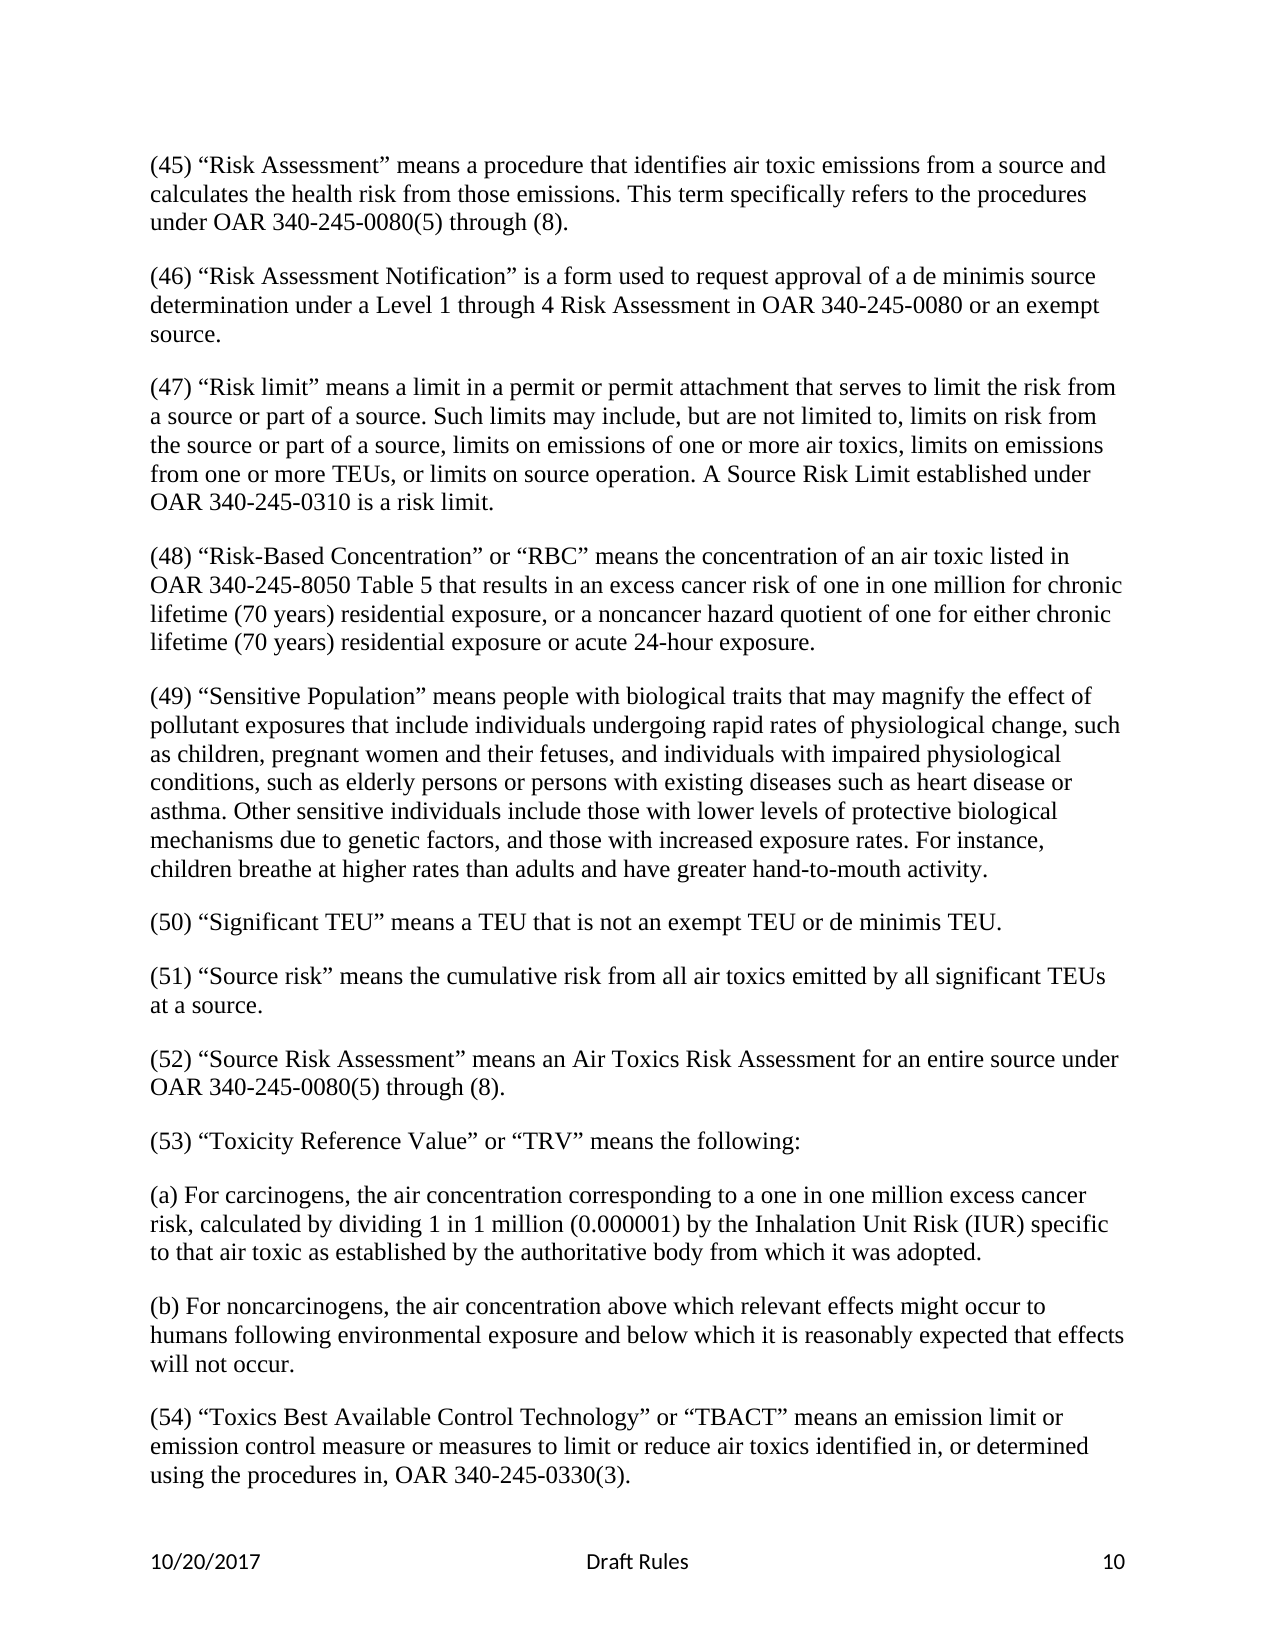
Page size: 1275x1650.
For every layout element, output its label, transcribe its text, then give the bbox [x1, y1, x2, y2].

text (54) “Toxics Best Available Control Technology” or “TBACT” means an emission limit or emission control measure or measures to limit or reduce air toxics identified in, or determined using the procedures in, OAR 340-245-0330(3). [150, 1402, 1125, 1489]
text (52) “Source Risk Assessment” means an Air Toxics Risk Assessment for an entire source under OAR 340-245-0080(5) through (8). [150, 1044, 1125, 1101]
text (b) For noncarcinogens, the air concentration above which relevant effects might occur to humans following environmental exposure and below which it is reasonably expected that effects will not occur. [150, 1291, 1125, 1377]
text (47) “Risk limit” means a limit in a permit or permit attachment that serves to limit the risk from a source or part of a source. Such limits may include, but are not limited to, limits on risk from the source or part of a source, limits on emissions of one or more air toxics, limits on emissions from one or more TEUs, or limits on source operation. A Source Risk Limit established under OAR 340-245-0310 is a risk limit. [150, 372, 1125, 516]
text (50) “Significant TEU” means a TEU that is not an exempt TEU or de minimis TEU. [150, 907, 1125, 936]
text (45) “Risk Assessment” means a procedure that identifies air toxic emissions from a source and calculates the health risk from those emissions. This term specifically refers to the procedures under OAR 340-245-0080(5) through (8). [150, 150, 1125, 236]
text (51) “Source risk” means the cumulative risk from all air toxics emitted by all significant TEUs at a source. [150, 961, 1125, 1019]
text (46) “Risk Assessment Notification” is a form used to request approval of a de minimis source determination under a Level 1 through 4 Risk Assessment in OAR 340-245-0080 or an exempt source. [150, 261, 1125, 347]
text (a) For carcinogens, the air concentration corresponding to a one in one million excess cancer risk, calculated by dividing 1 in 1 million (0.000001) by the Inhalation Unit Risk (IUR) specific to that air toxic as established by the authoritative body from which it was adopted. [150, 1180, 1125, 1266]
text (48) “Risk-Based Concentration” or “RBC” means the concentration of an air toxic listed in OAR 340-245-8050 Table 5 that results in an excess cancer risk of one in one million for chronic lifetime (70 years) residential exposure, or a noncancer hazard quotient of one for either chronic lifetime (70 years) residential exposure or acute 24-hour exposure. [150, 541, 1125, 656]
text (49) “Sensitive Population” means people with biological traits that may magnify the effect of pollutant exposures that include individuals undergoing rapid rates of physiological change, such as children, pregnant women and their fetuses, and individuals with impaired physiological conditions, such as elderly persons or persons with existing diseases such as heart disease or asthma. Other sensitive individuals include those with lower levels of protective biological mechanisms due to genetic factors, and those with increased exposure rates. For instance, children breathe at higher rates than adults and have greater hand-to-mouth activity. [150, 681, 1125, 882]
text (53) “Toxicity Reference Value” or “TRV” means the following: [150, 1126, 1125, 1155]
